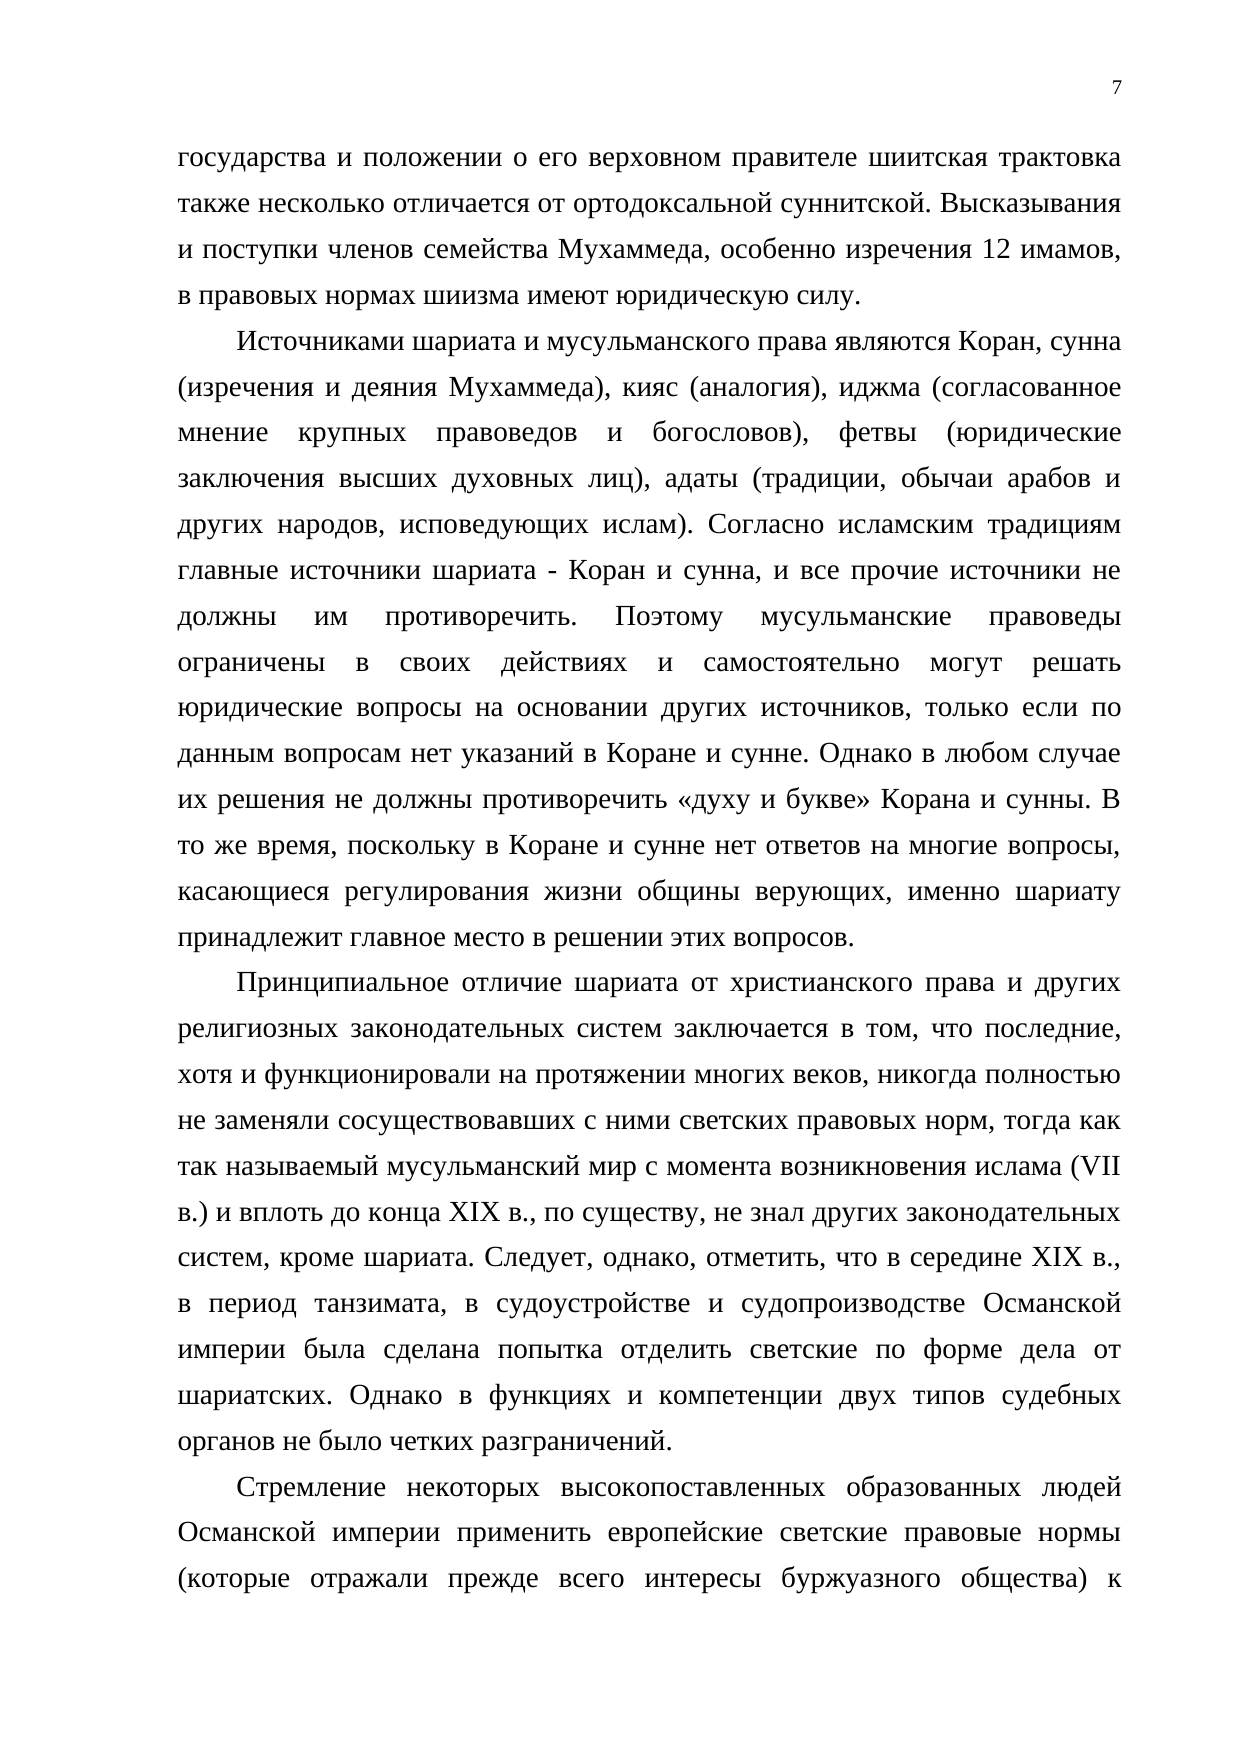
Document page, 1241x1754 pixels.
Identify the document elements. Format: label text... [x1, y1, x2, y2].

text Принципиальное отличие шариата от христианского права и других религиозных законодательных систем заключается в том, что последние, хотя и функционировали на протяжении многих веков, никогда полностью не заменяли сосуществовавших с ними светских правовых норм, тогда как так называемый мусульманский мир с момента возникновения ислама (VII в.) и вплоть до конца XIX в., по существу, не знал других законодательных систем, кроме шариата. Следует, однако, отметить, что в середине XIX в., в период танзимата, в судоустройстве и судопроизводстве Османской империи была сделана попытка отделить светские по форме дела от шариатских. Однако в функциях и компетенции двух типов судебных органов не было четких разграничений. [177, 952, 1122, 1456]
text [177, 1456, 1122, 1594]
text Источниками шариата и мусульманского права являются Коран, сунна (изречения и деяния Мухаммеда), кияс (аналогия), иджма (согласованное мнение крупных правоведов и богословов), фетвы (юридические заключения высших духовных лиц), адаты (традиции, обычаи арабов и других народов, исповедующих ислам). Согласно исламским традициям главные источники шариата - Коран и сунна, и все прочие источники не должны им противоречить. Поэтому мусульманские правоведы ограничены в своих действиях и самостоятельно могут решать юридические вопросы на основании других источников, только если по данным вопросам нет указаний в Коране и сунне. Однако в любом случае их решения не должны противоречить «духу и букве» Корана и сунны. В то же время, поскольку в Коране и сунне нет ответов на многие вопросы, касающиеся регулирования жизни общины верующих, именно шариату принадлежит главное место в решении этих вопросов. [177, 311, 1122, 952]
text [177, 127, 1122, 311]
